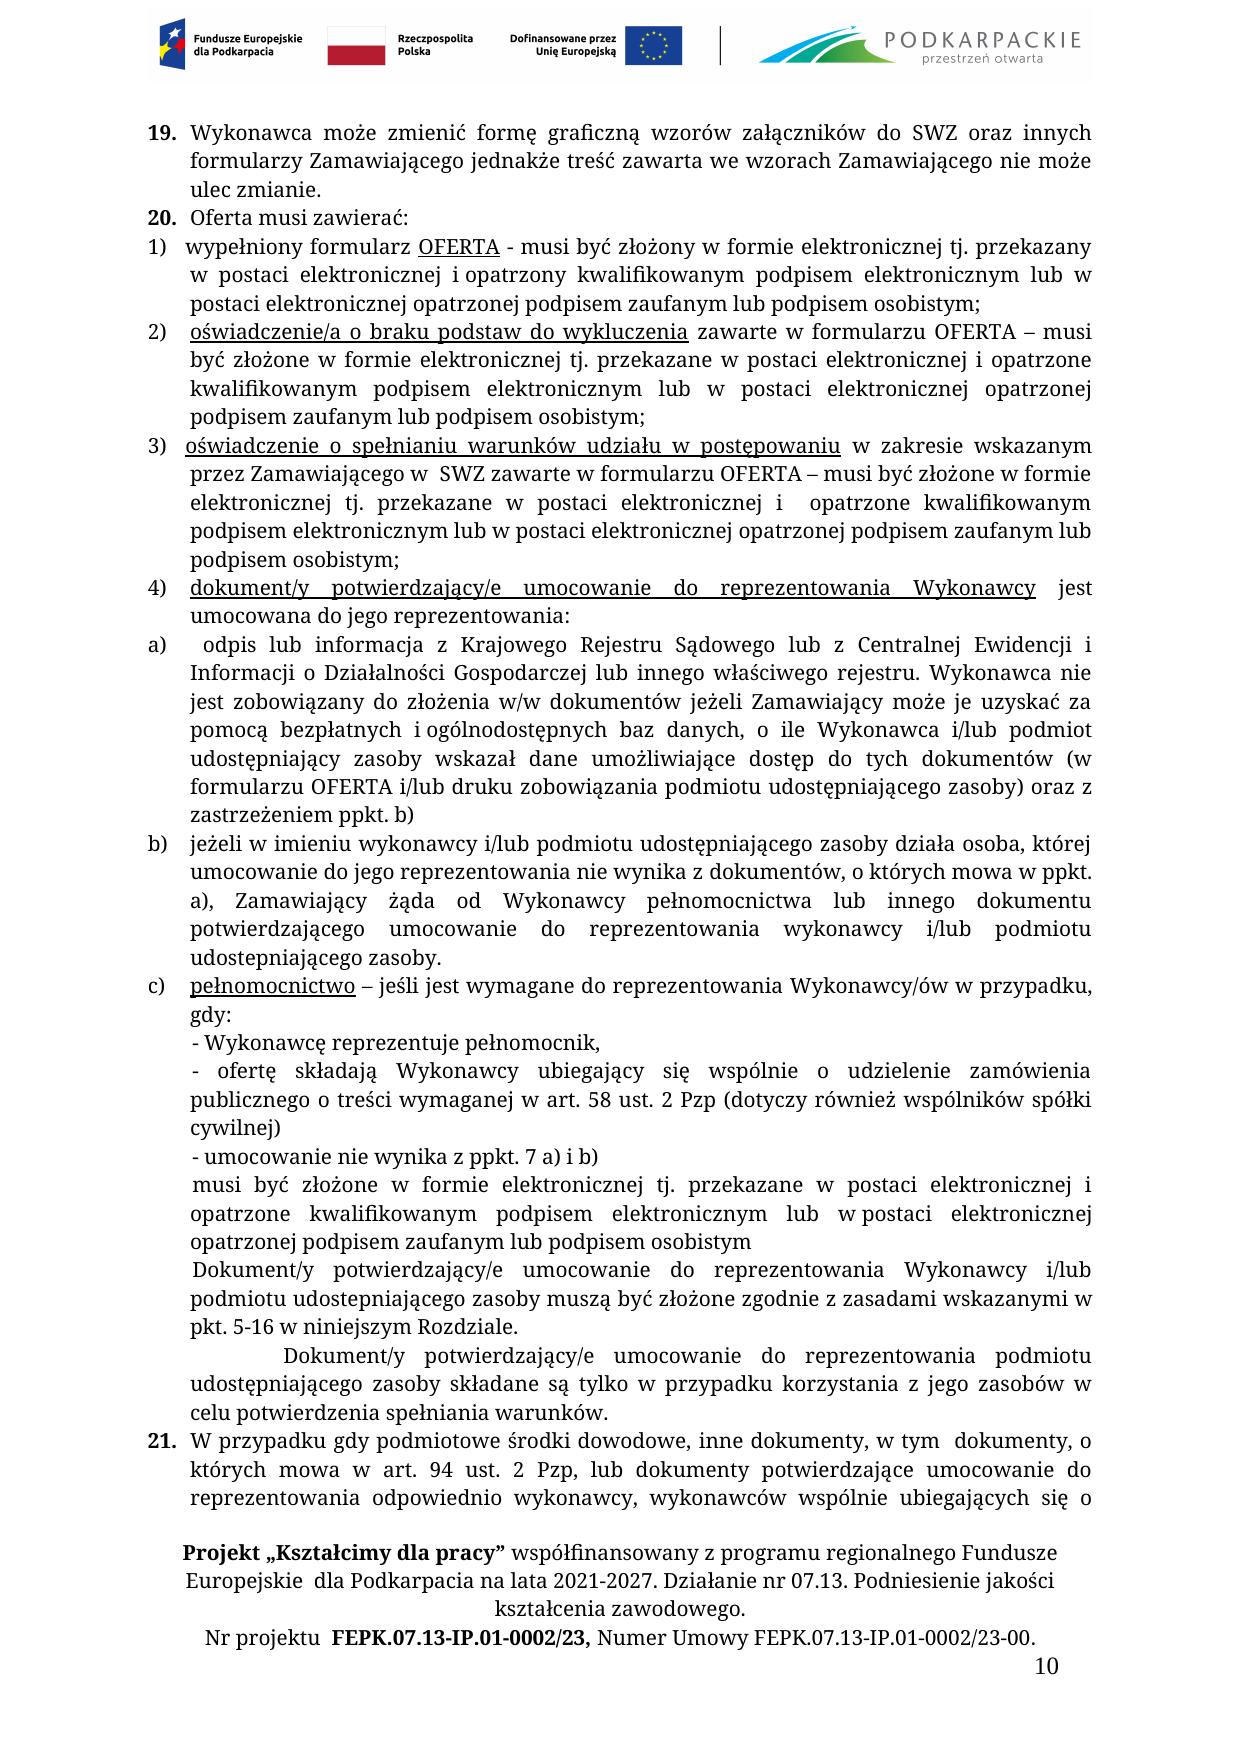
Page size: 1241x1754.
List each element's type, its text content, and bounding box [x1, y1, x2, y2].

text Dokument/y potwierdzający/e umocowanie do reprezentowania podmiotu udostępniającego zasoby składane są tylko w przypadku korzystania z jego zasobów w celu potwierdzenia spełniania warunków. [148, 1341, 1092, 1426]
list Oferta musi zawierać: [148, 203, 1092, 232]
list Wykonawca może zmienić formę graficzną wzorów załączników do SWZ oraz innych formularzy Zamawiającego jednakże treść zawarta we wzorach Zamawiającego nie może ulec zmianie. [148, 118, 1092, 203]
text - umocowanie nie wynika z ppkt. 7 a) i b) [190, 1142, 1092, 1170]
list wypełniony formularz OFERTA - musi być złożony w formie elektronicznej tj. przekazany w postaci elektronicznej i opatrzony kwalifikowanym podpisem elektronicznym lub w postaci elektronicznej opatrzonej podpisem zaufanym lub podpisem osobistym; [148, 232, 1092, 317]
list oświadczenie/a o braku podstaw do wykluczenia zawarte w formularzu OFERTA – musi być złożone w formie elektronicznej tj. przekazane w postaci elektronicznej i opatrzone kwalifikowanym podpisem elektronicznym lub w postaci elektronicznej opatrzonej podpisem zaufanym lub podpisem osobistym; [148, 317, 1092, 431]
picture [147, 6, 1093, 83]
list dokument/y potwierdzający/e umocowanie do reprezentowania Wykonawcy jest umocowana do jego reprezentowania: [148, 573, 1092, 630]
list oświadczenie o spełnianiu warunków udziału w postępowaniu w zakresie wskazanym przez Zamawiającego w SWZ zawarte w formularzu OFERTA – musi być złożone w formie elektronicznej tj. przekazane w postaci elektronicznej i opatrzone kwalifikowanym podpisem elektronicznym lub w postaci elektronicznej opatrzonej podpisem zaufanym lub podpisem osobistym; [148, 431, 1092, 573]
list odpis lub informacja z Krajowego Rejestru Sądowego lub z Centralnej Ewidencji i Informacji o Działalności Gospodarczej lub innego właściwego rejestru. Wykonawca nie jest zobowiązany do złożenia w/w dokumentów jeżeli Zamawiający może je uzyskać za pomocą bezpłatnych i ogólnodostępnych baz danych, o ile Wykonawca i/lub podmiot udostępniający zasoby wskazał dane umożliwiające dostęp do tych dokumentów (w formularzu OFERTA i/lub druku zobowiązania podmiotu udostępniającego zasoby) oraz z zastrzeżeniem ppkt. b) [148, 630, 1092, 829]
text musi być złożone w formie elektronicznej tj. przekazane w postaci elektronicznej i opatrzone kwalifikowanym podpisem elektronicznym lub w postaci elektronicznej opatrzonej podpisem zaufanym lub podpisem osobistym [190, 1170, 1092, 1256]
list jeżeli w imieniu wykonawcy i/lub podmiotu udostępniającego zasoby działa osoba, której umocowanie do jego reprezentowania nie wynika z dokumentów, o których mowa w ppkt. a), Zamawiający żąda od Wykonawcy pełnomocnictwa lub innego dokumentu potwierdzającego umocowanie do reprezentowania wykonawcy i/lub podmiotu udostepniającego zasoby. [148, 829, 1092, 971]
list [148, 1426, 1092, 1512]
text - ofertę składają Wykonawcy ubiegający się wspólnie o udzielenie zamówienia publicznego o treści wymaganej w art. 58 ust. 2 Pzp (dotyczy również wspólników spółki cywilnej) [190, 1057, 1092, 1142]
text - Wykonawcę reprezentuje pełnomocnik, [190, 1028, 1092, 1057]
list pełnomocnictwo – jeśli jest wymagane do reprezentowania Wykonawcy/ów w przypadku, gdy: [148, 971, 1092, 1028]
text Dokument/y potwierdzający/e umocowanie do reprezentowania Wykonawcy i/lub podmiotu udostepniającego zasoby muszą być złożone zgodnie z zasadami wskazanymi w pkt. 5-16 w niniejszym Rozdziale. [190, 1256, 1092, 1341]
